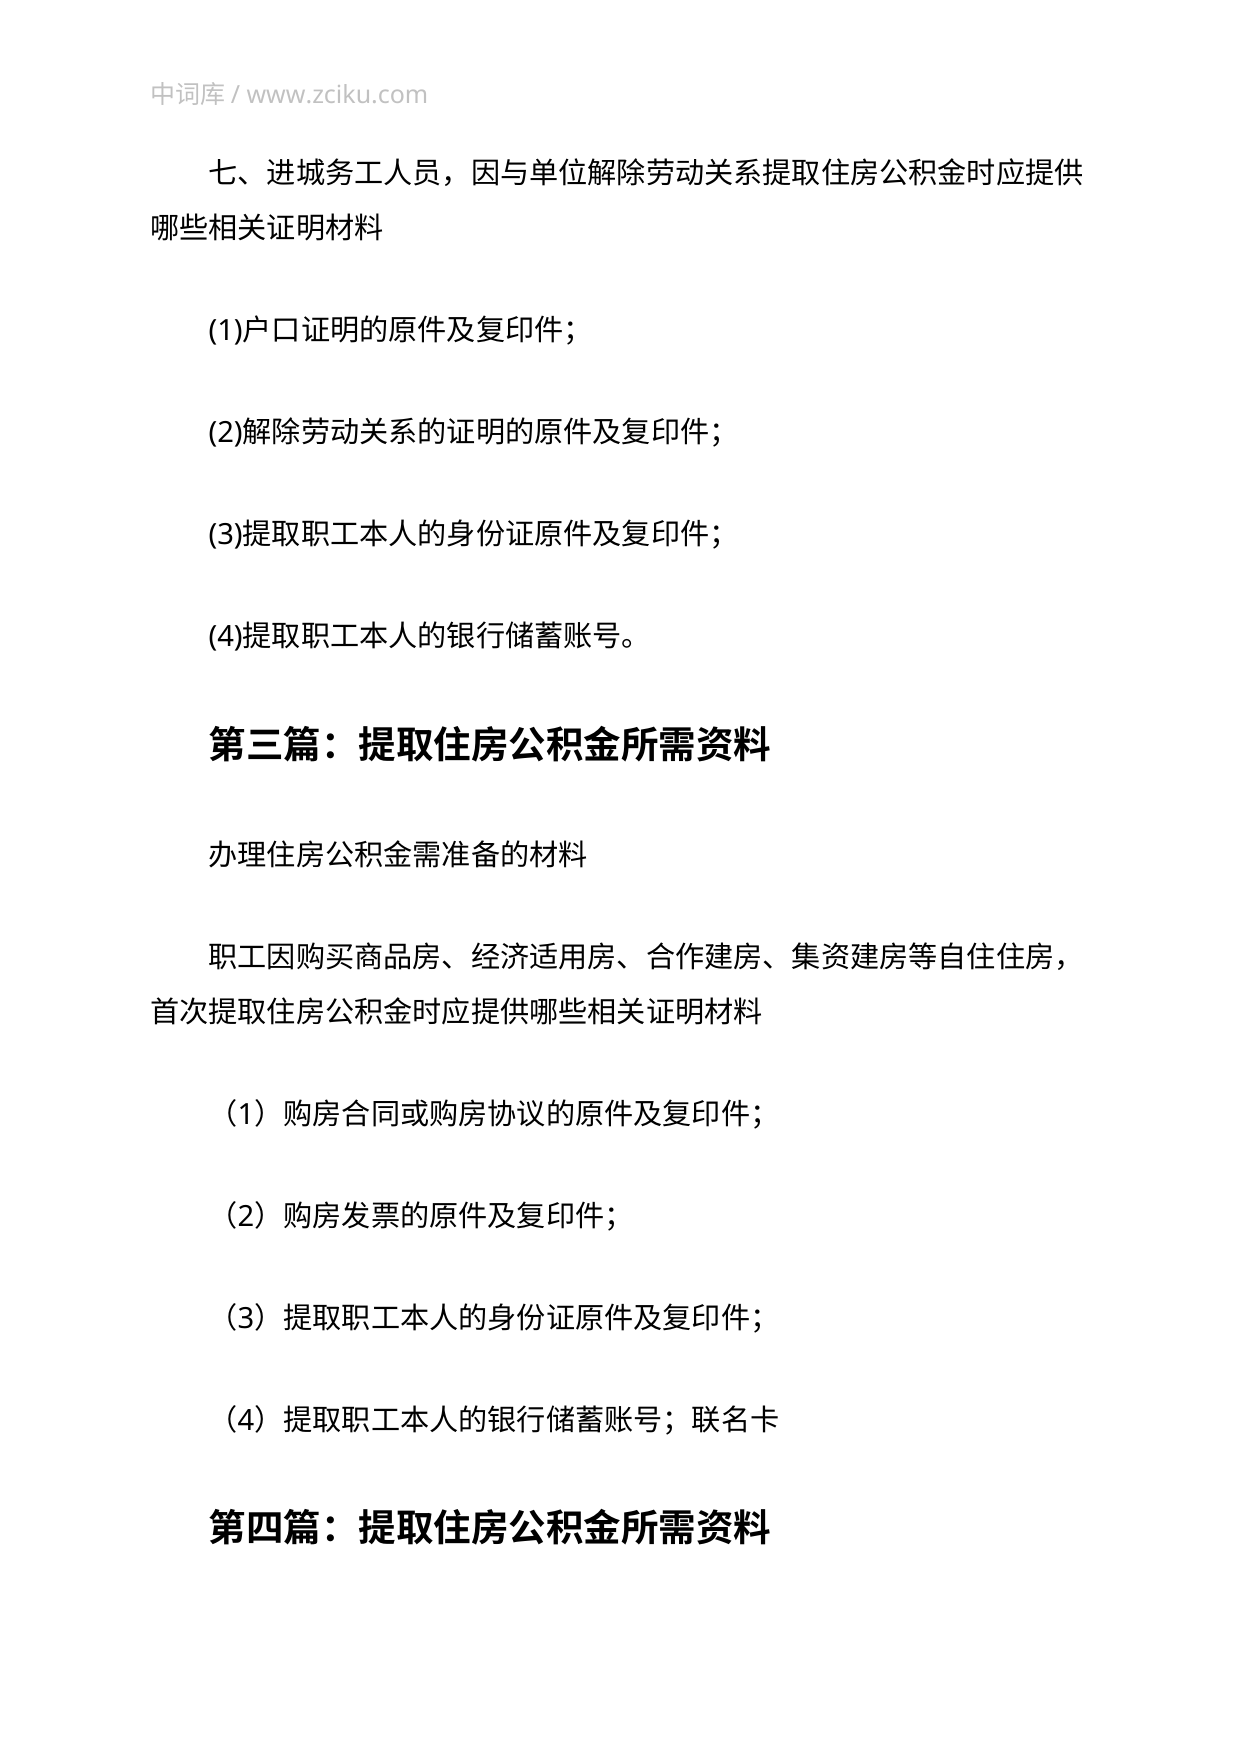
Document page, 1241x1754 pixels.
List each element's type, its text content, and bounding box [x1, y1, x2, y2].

text （1）购房合同或购房协议的原件及复印件； [150, 1090, 1090, 1133]
text (3)提取职工本人的身份证原件及复印件； [150, 511, 1090, 553]
text 第四篇：提取住房公积金所需资料 [150, 1498, 1090, 1553]
text (4)提取职工本人的银行储蓄账号。 [150, 613, 1090, 655]
text （3）提取职工本人的身份证原件及复印件； [150, 1294, 1090, 1337]
text 职工因购买商品房、经济适用房、合作建房、集资建房等自住住房，首次提取住房公积金时应提供哪些相关证明材料 [150, 934, 1090, 1031]
text (2)解除劳动关系的证明的原件及复印件； [150, 409, 1090, 451]
text 第三篇：提取住房公积金所需资料 [150, 714, 1090, 769]
text 七、进城务工人员，因与单位解除劳动关系提取住房公积金时应提供哪些相关证明材料 [150, 150, 1090, 247]
text （2）购房发票的原件及复印件； [150, 1192, 1090, 1235]
text 办理住房公积金需准备的材料 [150, 832, 1090, 874]
text (1)户口证明的原件及复印件； [150, 307, 1090, 349]
text （4）提取职工本人的银行储蓄账号；联名卡 [150, 1396, 1090, 1439]
